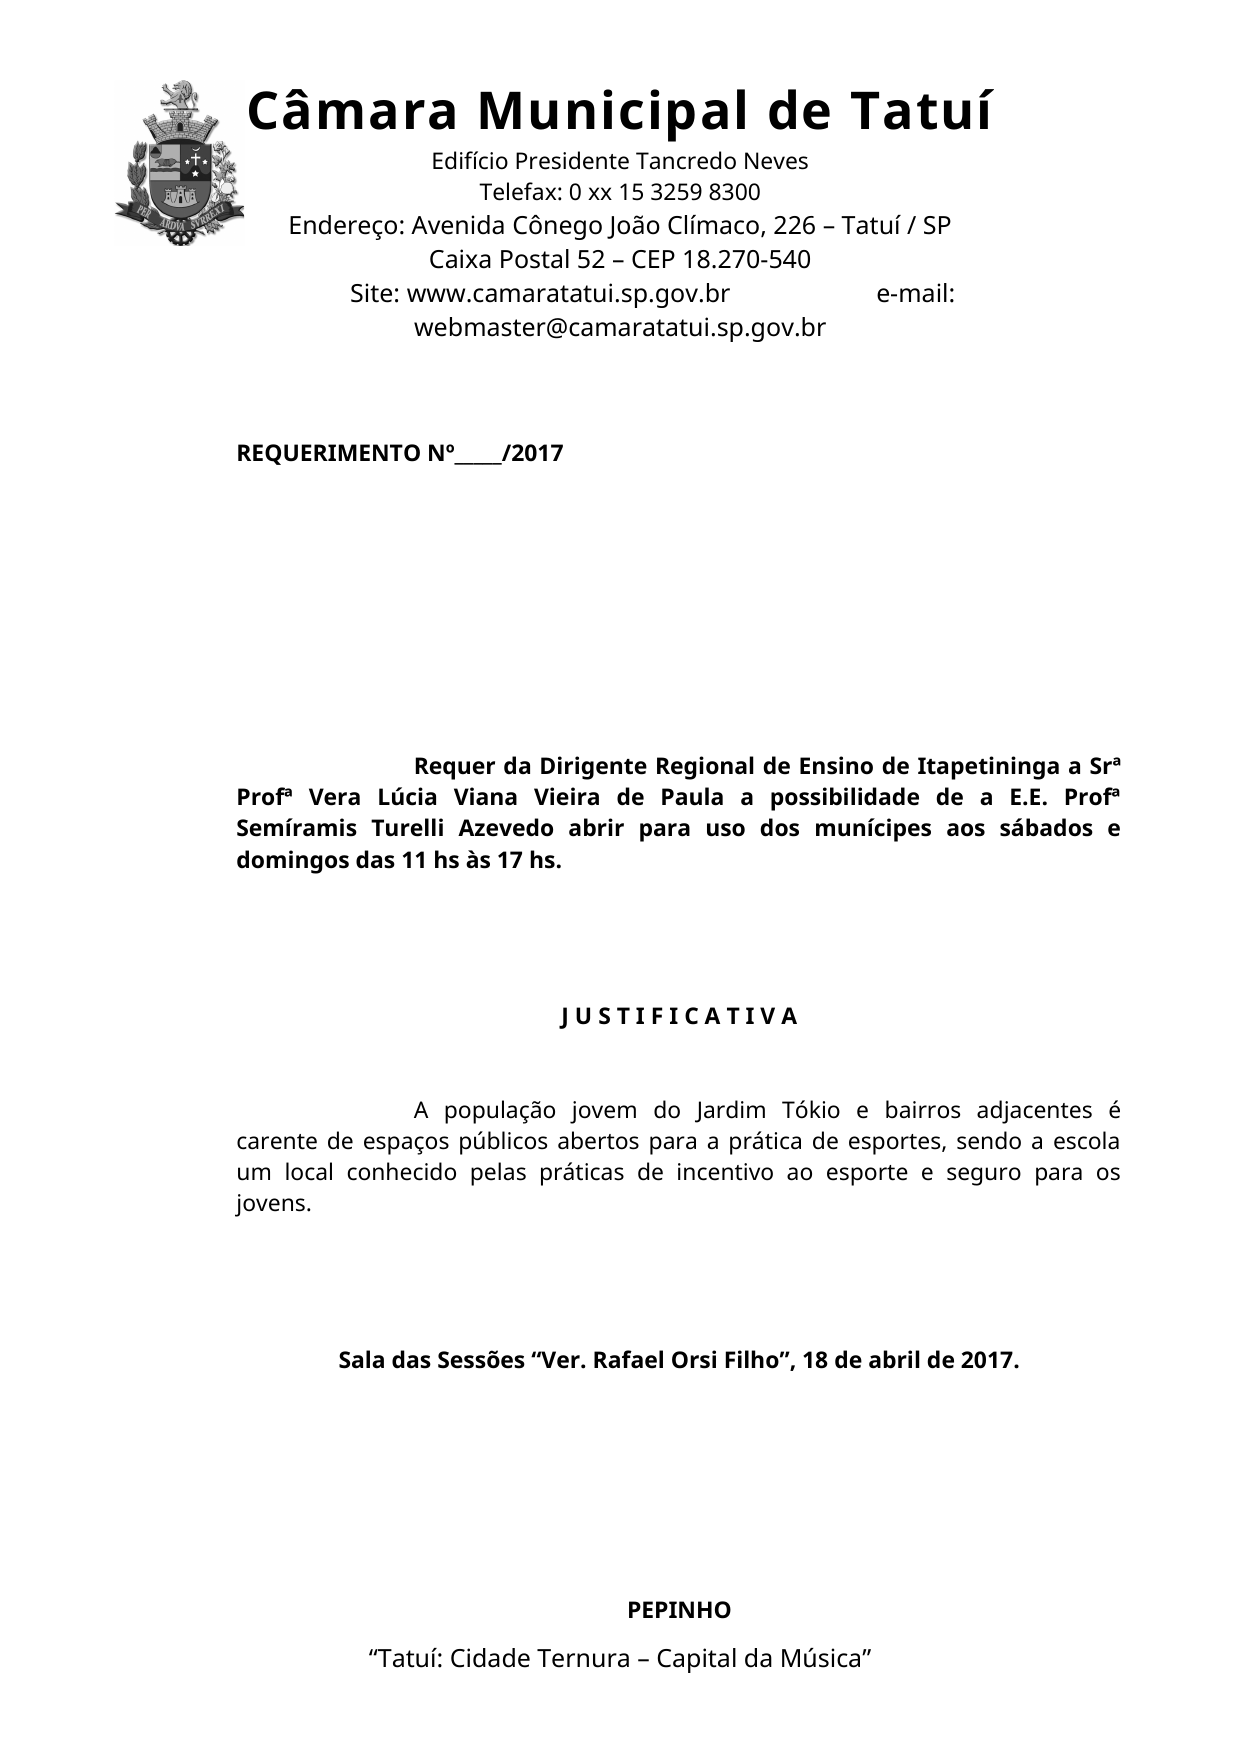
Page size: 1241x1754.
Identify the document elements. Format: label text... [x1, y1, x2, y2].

text J U S T I F I C A T I V A [236, 1000, 1122, 1031]
text PEPINHO [236, 1593, 1122, 1625]
text REQUERIMENTO Nº_____/2017 [236, 437, 1122, 468]
text Sala das Sessões “Ver. Rafael Orsi Filho”, 18 de abril de 2017. [236, 1343, 1122, 1375]
text A população jovem do Jardim Tókio e bairros adjacentes é carente de espaços públicos abertos para a prática de esportes, sendo a escola um local conhecido pelas práticas de incentivo ao esporte e seguro para os jovens. [236, 1093, 1122, 1218]
text Requer da Dirigente Regional de Ensino de Itapetininga a Srª Profª Vera Lúcia Viana Vieira de Paula a possibilidade de a E.E. Profª Semíramis Turelli Azevedo abrir para uso dos munícipes aos sábados e domingos das 11 hs às 17 hs. [236, 750, 1122, 875]
